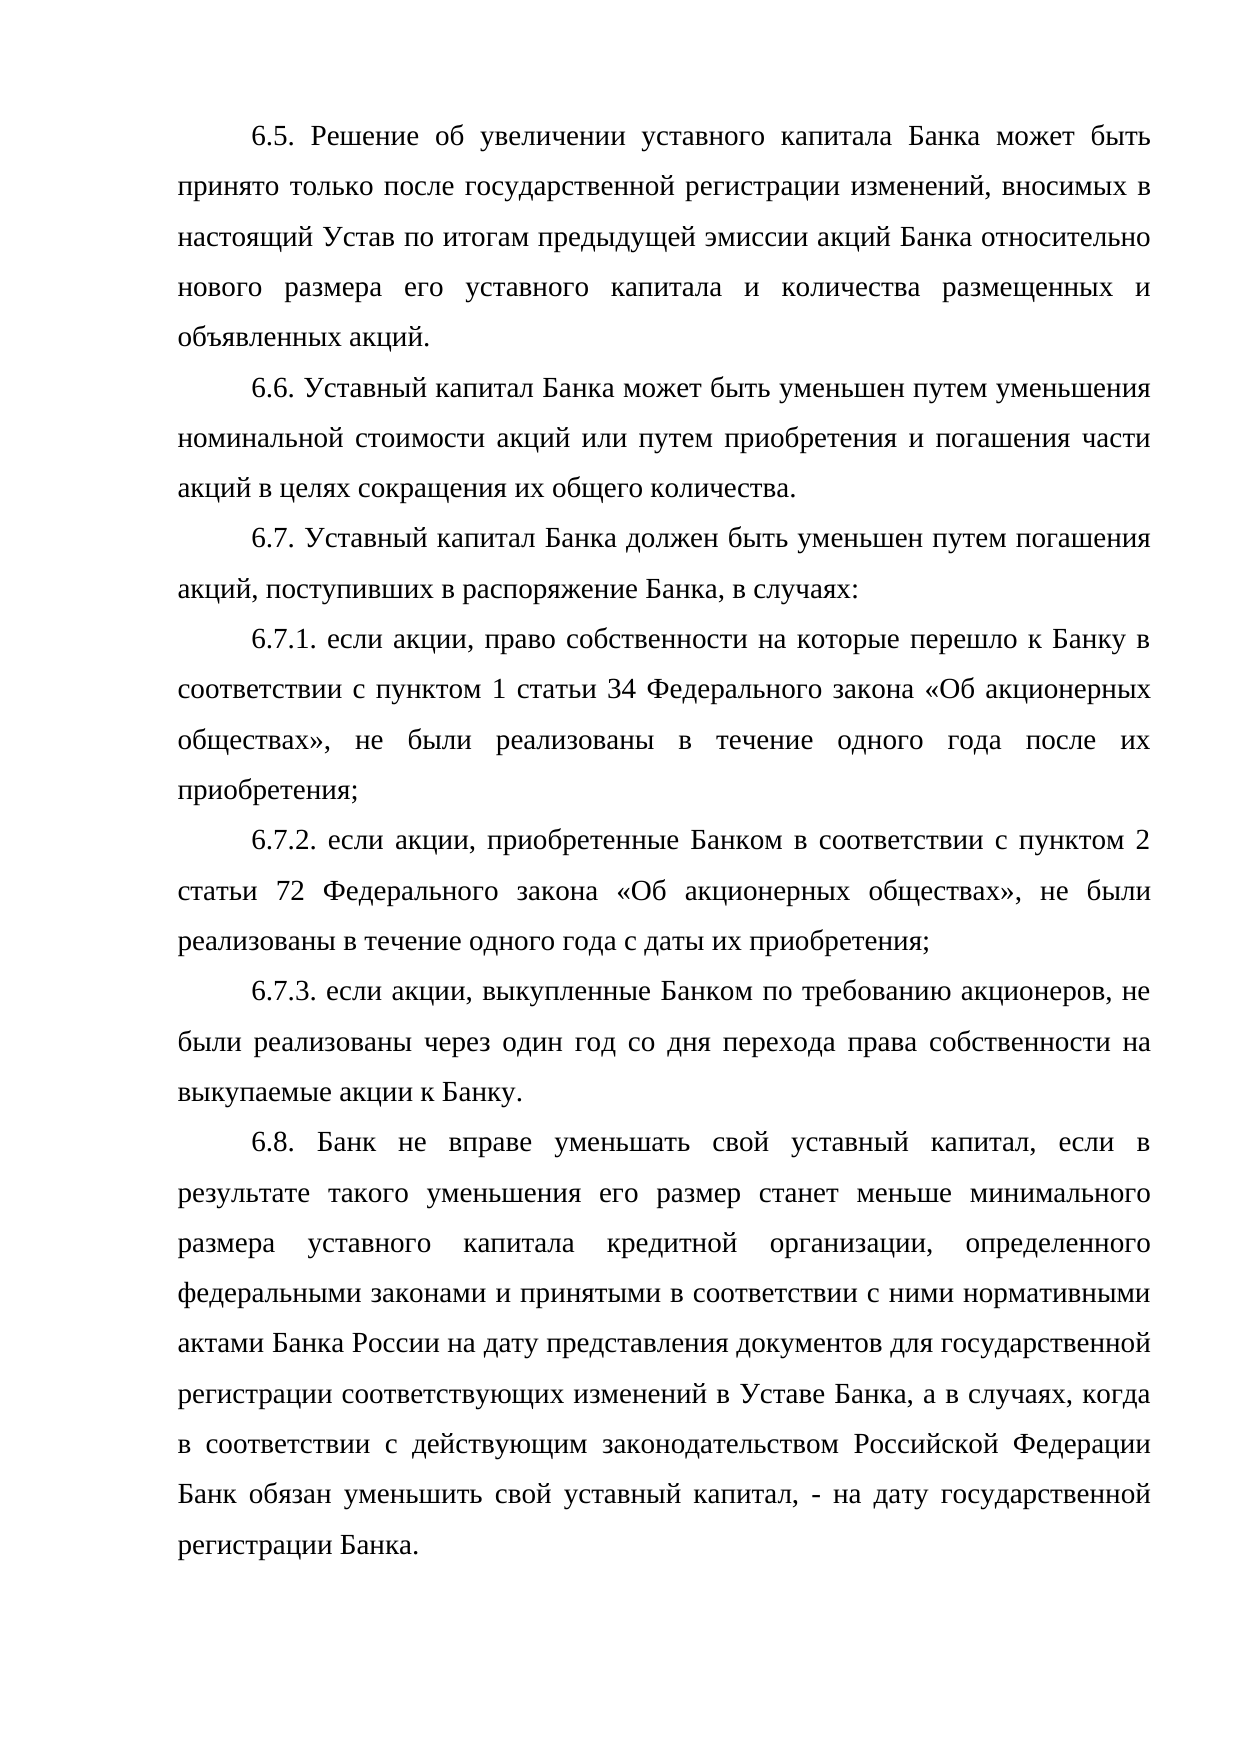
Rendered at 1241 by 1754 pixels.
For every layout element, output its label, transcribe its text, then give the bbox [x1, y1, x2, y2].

text 6.7. Уставный капитал Банка должен быть уменьшен путем погашения акций, поступивших в распоряжение Банка, в случаях: [177, 521, 1152, 604]
text 6.7.1. если акции, право собственности на которые перешло к Банку в соответствии с пунктом 1 статьи 34 Федерального закона «Об акционерных обществах», не были реализованы в течение одного года после их приобретения; [177, 621, 1152, 806]
text 6.5. Решение об увеличении уставного капитала Банка может быть принято только после государственной регистрации изменений, вносимых в настоящий Устав по итогам предыдущей эмиссии акций Банка относительно нового размера его уставного капитала и количества размещенных и объявленных акций. [177, 118, 1152, 353]
text 6.6. Уставный капитал Банка может быть уменьшен путем уменьшения номинальной стоимости акций или путем приобретения и погашения части акций в целях сокращения их общего количества. [177, 370, 1152, 504]
text 6.7.2. если акции, приобретенные Банком в соответствии с пунктом 2 статьи 72 Федерального закона «Об акционерных обществах», не были реализованы в течение одного года с даты их приобретения; [177, 822, 1152, 957]
text 6.7.3. если акции, выкупленные Банком по требованию акционеров, не были реализованы через один год со дня перехода права собственности на выкупаемые акции к Банку. [177, 973, 1152, 1108]
text 6.8. Банк не вправе уменьшать свой уставный капитал, если в результате такого уменьшения его размер станет меньше минимального размера уставного капитала кредитной организации, определенного федеральными законами и принятыми в соответствии с ними нормативными актами Банка России на дату представления документов для государственной регистрации соответствующих изменений в Уставе Банка, а в случаях, когда в соответствии с действующим законодательством Российской Федерации Банк обязан уменьшить свой уставный капитал, - на дату государственной регистрации Банка. [177, 1124, 1152, 1560]
